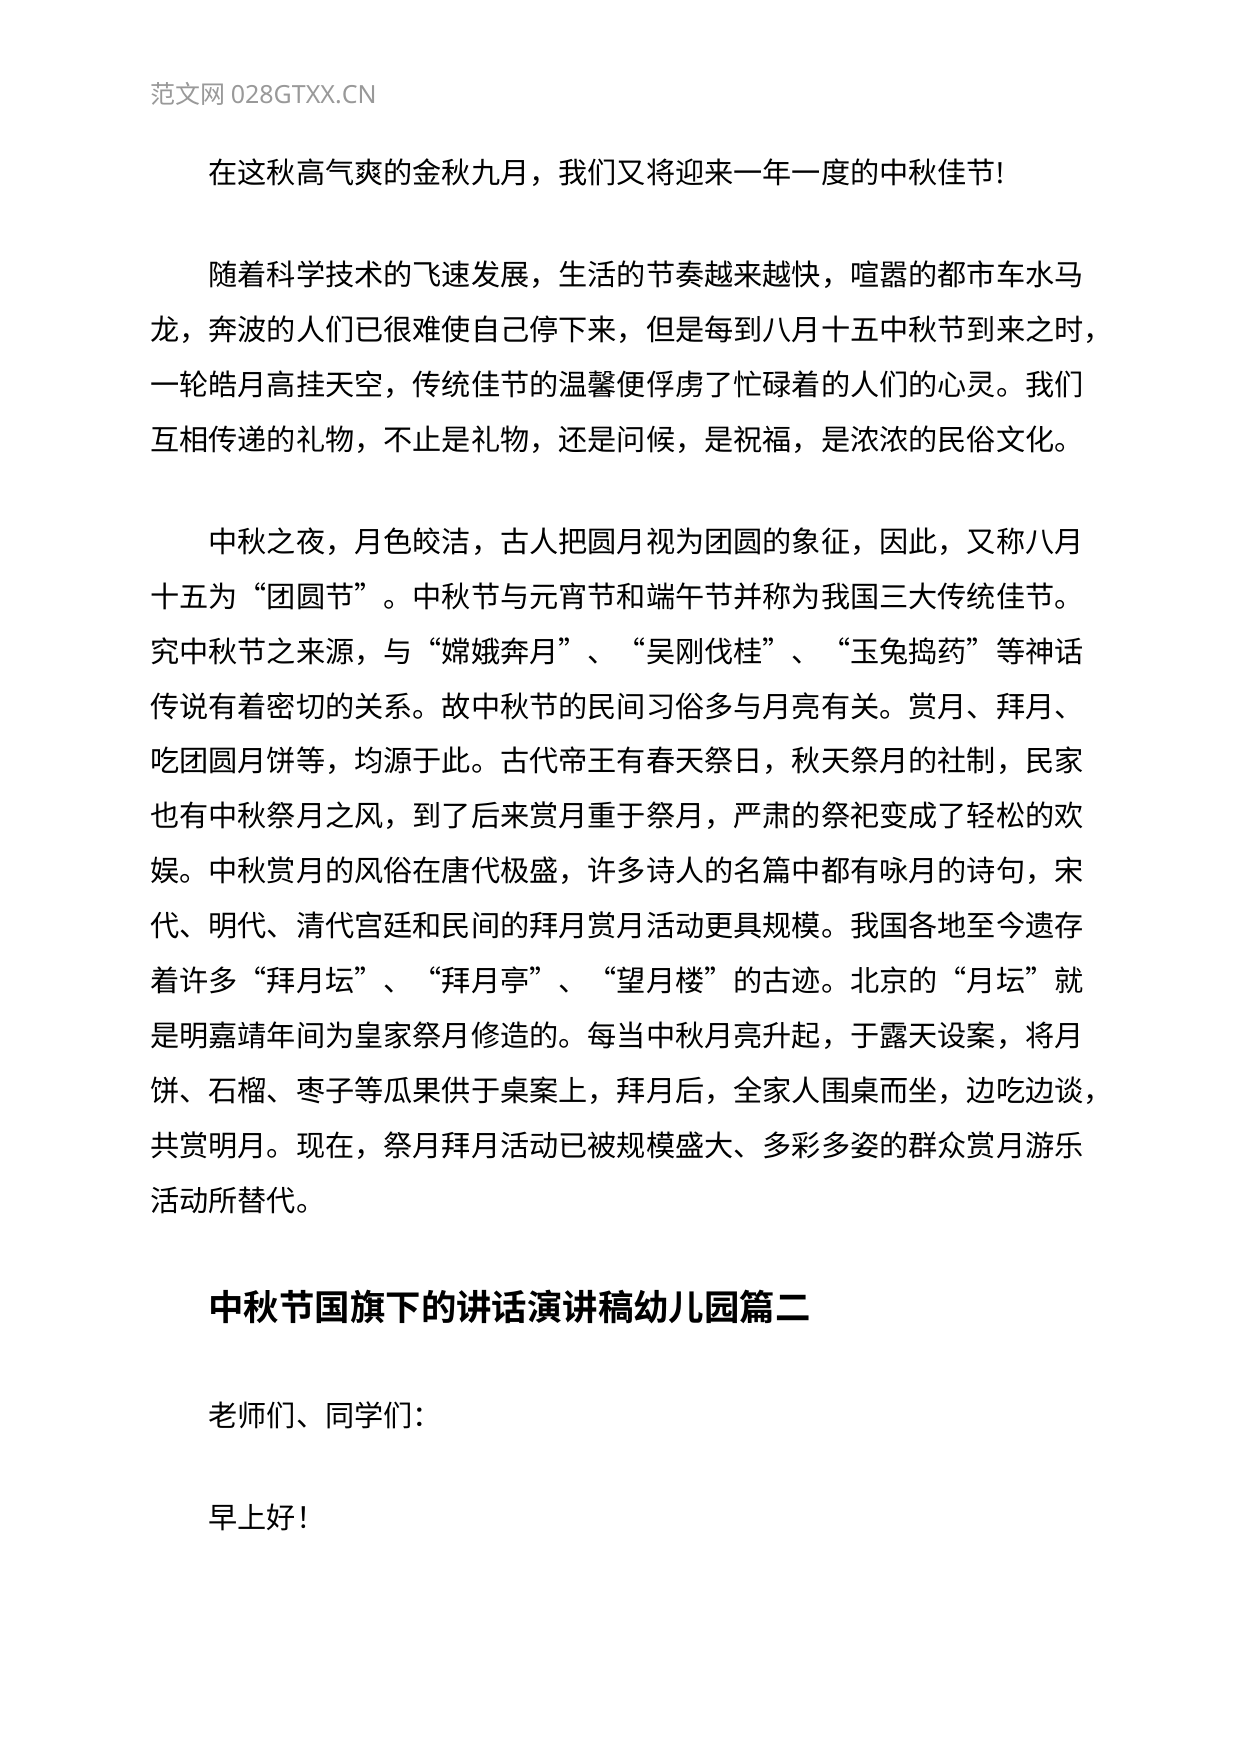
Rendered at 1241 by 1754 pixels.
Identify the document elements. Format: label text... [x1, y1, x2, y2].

text 随着科学技术的飞速发展，生活的节奏越来越快，喧嚣的都市车水马龙，奔波的人们已很难使自己停下来，但是每到八月十五中秋节到来之时，一轮皓月高挂天空，传统佳节的温馨便俘虏了忙碌着的人们的心灵。我们互相传递的礼物，不止是礼物，还是问候，是祝福，是浓浓的民俗文化。 [150, 252, 1090, 459]
text 早上好！ [150, 1494, 1090, 1536]
text 中秋节国旗下的讲话演讲稿幼儿园篇二 [150, 1279, 1090, 1330]
text 老师们、同学们： [150, 1392, 1090, 1435]
text 在这秋高气爽的金秋九月，我们又将迎来一年一度的中秋佳节! [150, 150, 1090, 192]
text 中秋之夜，月色皎洁，古人把圆月视为团圆的象征，因此，又称八月十五为“团圆节”。中秋节与元宵节和端午节并称为我国三大传统佳节。究中秋节之来源，与“嫦娥奔月”、“吴刚伐桂”、“玉兔捣药”等神话传说有着密切的关系。故中秋节的民间习俗多与月亮有关。赏月、拜月、吃团圆月饼等，均源于此。古代帝王有春天祭日，秋天祭月的社制，民家也有中秋祭月之风，到了后来赏月重于祭月，严肃的祭祀变成了轻松的欢娱。中秋赏月的风俗在唐代极盛，许多诗人的名篇中都有咏月的诗句，宋代、明代、清代宫廷和民间的拜月赏月活动更具规模。我国各地至今遗存着许多“拜月坛”、“拜月亭”、“望月楼”的古迹。北京的“月坛”就是明嘉靖年间为皇家祭月修造的。每当中秋月亮升起，于露天设案，将月饼、石榴、枣子等瓜果供于桌案上，拜月后，全家人围桌而坐，边吃边谈，共赏明月。现在，祭月拜月活动已被规模盛大、多彩多姿的群众赏月游乐活动所替代。 [150, 518, 1090, 1219]
